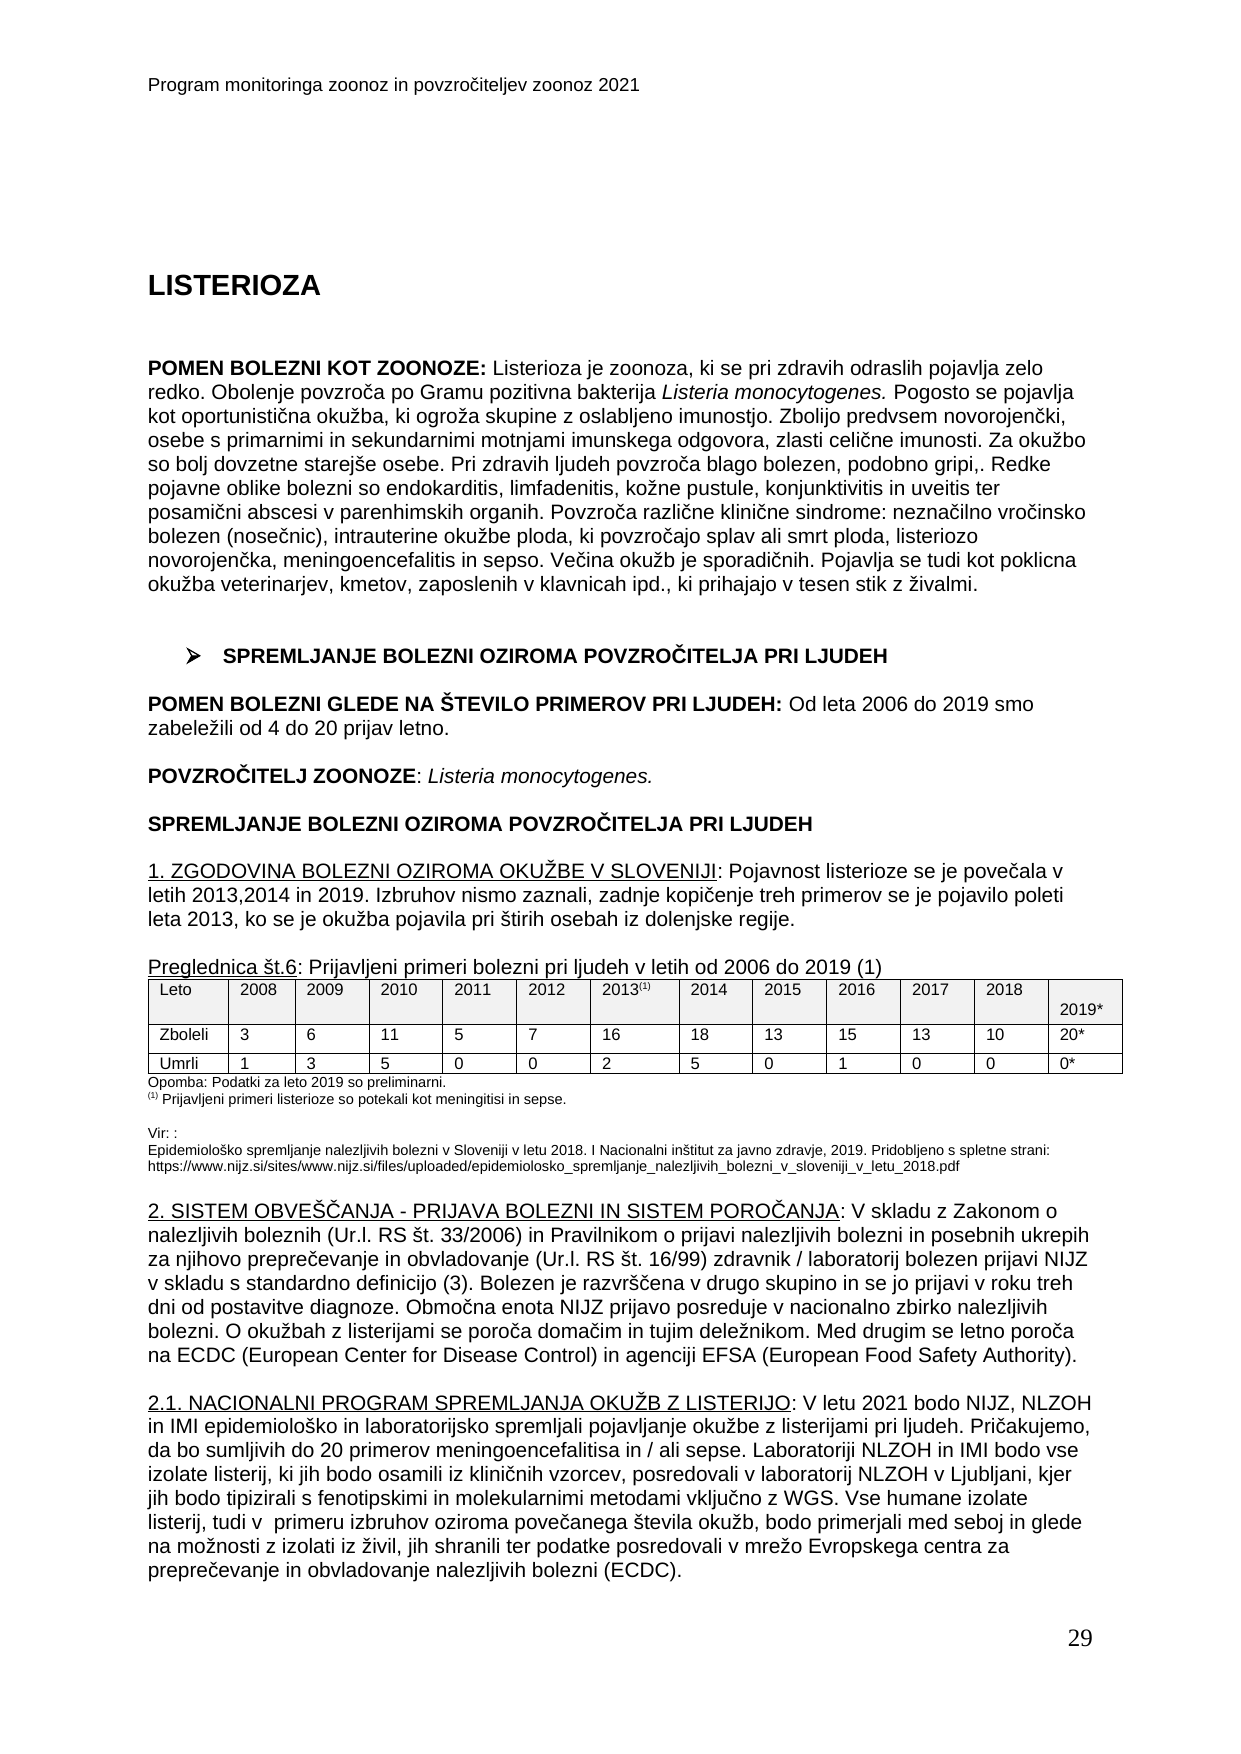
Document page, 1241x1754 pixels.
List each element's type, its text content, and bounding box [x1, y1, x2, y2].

text (1) Prijavljeni primeri listerioze so potekali kot meningitisi in sepse. [148, 1091, 1093, 1108]
table_cell 20* [1049, 1025, 1122, 1053]
table_cell 0 [443, 1054, 516, 1073]
table_header 2009 [296, 980, 369, 1024]
table_cell 11 [370, 1025, 442, 1053]
table_cell Umrli [149, 1054, 228, 1073]
table_header 2019* [1049, 980, 1122, 1024]
table_header 2015 [753, 980, 826, 1024]
table_cell 6 [296, 1025, 369, 1053]
table_cell 13 [753, 1025, 826, 1053]
table_cell 0 [753, 1054, 826, 1073]
text POMEN BOLEZNI GLEDE NA ŠTEVILO PRIMEROV PRI LJUDEH: Od leta 2006 do 2019 smo zabeležili od 4 do 20 prijav letno. [148, 692, 1093, 739]
table_header 2008 [229, 980, 295, 1024]
text Epidemiološko spremljanje nalezljivih bolezni v Sloveniji v letu 2018. I Nacionalni inštitut za javno zdravje, 2019. Pridobljeno s spletne strani: https://www.nijz.si/sites/www.nijz.si/files/uploaded/epidemiolosko_spremljanje_nalezljivih_bolezni_v_sloveniji_v_letu_2018.pdf [148, 1141, 1093, 1175]
table_header 2016 [827, 980, 900, 1024]
table_cell 1 [827, 1054, 900, 1073]
text 1. ZGODOVINA BOLEZNI OZIROMA OKUŽBE V SLOVENIJI: Pojavnost listerioze se je povečala v letih 2013,2014 in 2019. Izbruhov nismo zaznali, zadnje kopičenje treh primerov se je pojavilo poleti leta 2013, ko se je okužba pojavila pri štirih osebah iz dolenjske regije. [148, 859, 1093, 931]
table_header 2011 [443, 980, 516, 1024]
table_cell 16 [591, 1025, 679, 1053]
table_header Leto [149, 980, 228, 1024]
table_cell 0 [901, 1054, 974, 1073]
table_cell 3 [296, 1054, 369, 1073]
text 2. SISTEM OBVEŠČANJA - PRIJAVA BOLEZNI IN SISTEM POROČANJA: V skladu z Zakonom o nalezljivih boleznih (Ur.l. RS št. 33/2006) in Pravilnikom o prijavi nalezljivih bolezni in posebnih ukrepih za njihovo preprečevanje in obvladovanje (Ur.l. RS št. 16/99) zdravnik / laboratorij bolezen prijavi NIJZ v skladu s standardno definicijo (3). Bolezen je razvrščena v drugo skupino in se jo prijavi v roku treh dni od postavitve diagnoze. Območna enota NIJZ prijavo posreduje v nacionalno zbirko nalezljivih bolezni. O okužbah z listerijami se poroča domačim in tujim deležnikom. Med drugim se letno poroča na ECDC (European Center for Disease Control) in agenciji EFSA (European Food Safety Authority). [148, 1199, 1093, 1366]
subtitle LISTERIOZA [148, 268, 1093, 302]
table_header 2012 [517, 980, 590, 1024]
table_header 2010 [370, 980, 442, 1024]
table_header 2013(1) [591, 980, 679, 1024]
table_cell 2 [591, 1054, 679, 1073]
table_cell 0* [1049, 1054, 1122, 1073]
table_cell 10 [975, 1025, 1048, 1053]
text Vir: : [148, 1124, 1093, 1141]
table_cell 15 [827, 1025, 900, 1053]
text POMEN BOLEZNI KOT ZOONOZE: Listerioza je zoonoza, ki se pri zdravih odraslih pojavlja zelo redko. Obolenje povzroča po Gramu pozitivna bakterija Listeria monocytogenes. Pogosto se pojavlja kot oportunistična okužba, ki ogroža skupine z oslabljeno imunostjo. Zbolijo predvsem novorojenčki, osebe s primarnimi in sekundarnimi motnjami imunskega odgovora, zlasti celične imunosti. Za okužbo so bolj dovzetne starejše osebe. Pri zdravih ljudeh povzroča blago bolezen, podobno gripi,. Redke pojavne oblike bolezni so endokarditis, limfadenitis, kožne pustule, konjunktivitis in uveitis ter posamični abscesi v parenhimskih organih. Povzroča različne klinične sindrome: neznačilno vročinsko bolezen (nosečnic), intrauterine okužbe ploda, ki povzročajo splav ali smrt ploda, listeriozo novorojenčka, meningoencefalitis in sepso. Večina okužb je sporadičnih. Pojavlja se tudi kot poklicna okužba veterinarjev, kmetov, zaposlenih v klavnicah ipd., ki prihajajo v tesen stik z živalmi. [148, 356, 1093, 596]
table_cell 18 [680, 1025, 752, 1053]
table_header 2017 [901, 980, 974, 1024]
table_cell 5 [443, 1025, 516, 1053]
text Opomba: Podatki za leto 2019 so preliminarni. [148, 1074, 1093, 1091]
list SPREMLJANJE BOLEZNI OZIROMA POVZROČITELJA PRI LJUDEH [185, 644, 1093, 668]
text POVZROČITELJ ZOONOZE: Listeria monocytogenes. [148, 763, 1093, 787]
table_cell 3 [229, 1025, 295, 1053]
text 2.1. NACIONALNI PROGRAM SPREMLJANJA OKUŽB Z LISTERIJO: V letu 2021 bodo NIJZ, NLZOH in IMI epidemiološko in laboratorijsko spremljali pojavljanje okužbe z listerijami pri ljudeh. Pričakujemo, da bo sumljivih do 20 primerov meningoencefalitisa in / ali sepse. Laboratoriji NLZOH in IMI bodo vse izolate listerij, ki jih bodo osamili iz kliničnih vzorcev, posredovali v laboratorij NLZOH v Ljubljani, kjer jih bodo tipizirali s fenotipskimi in molekularnimi metodami vključno z WGS. Vse humane izolate listerij, tudi v primeru izbruhov oziroma povečanega števila okužb, bodo primerjali med seboj in glede na možnosti z izolati iz živil, jih shranili ter podatke posredovali v mrežo Evropskega centra za preprečevanje in obvladovanje nalezljivih bolezni (ECDC). [148, 1390, 1093, 1582]
table_cell 0 [517, 1054, 590, 1073]
table_cell 0 [975, 1054, 1048, 1073]
table_cell 7 [517, 1025, 590, 1053]
table_header 2014 [680, 980, 752, 1024]
table_cell 13 [901, 1025, 974, 1053]
table_cell 1 [229, 1054, 295, 1073]
table_cell 5 [370, 1054, 442, 1073]
table_header 2018 [975, 980, 1048, 1024]
table_cell 5 [680, 1054, 752, 1073]
text SPREMLJANJE BOLEZNI OZIROMA POVZROČITELJA PRI LJUDEH [148, 811, 1093, 835]
table_cell Zboleli [149, 1025, 228, 1053]
text Preglednica št.6: Prijavljeni primeri bolezni pri ljudeh v letih od 2006 do 2019 (1) [148, 955, 1093, 979]
